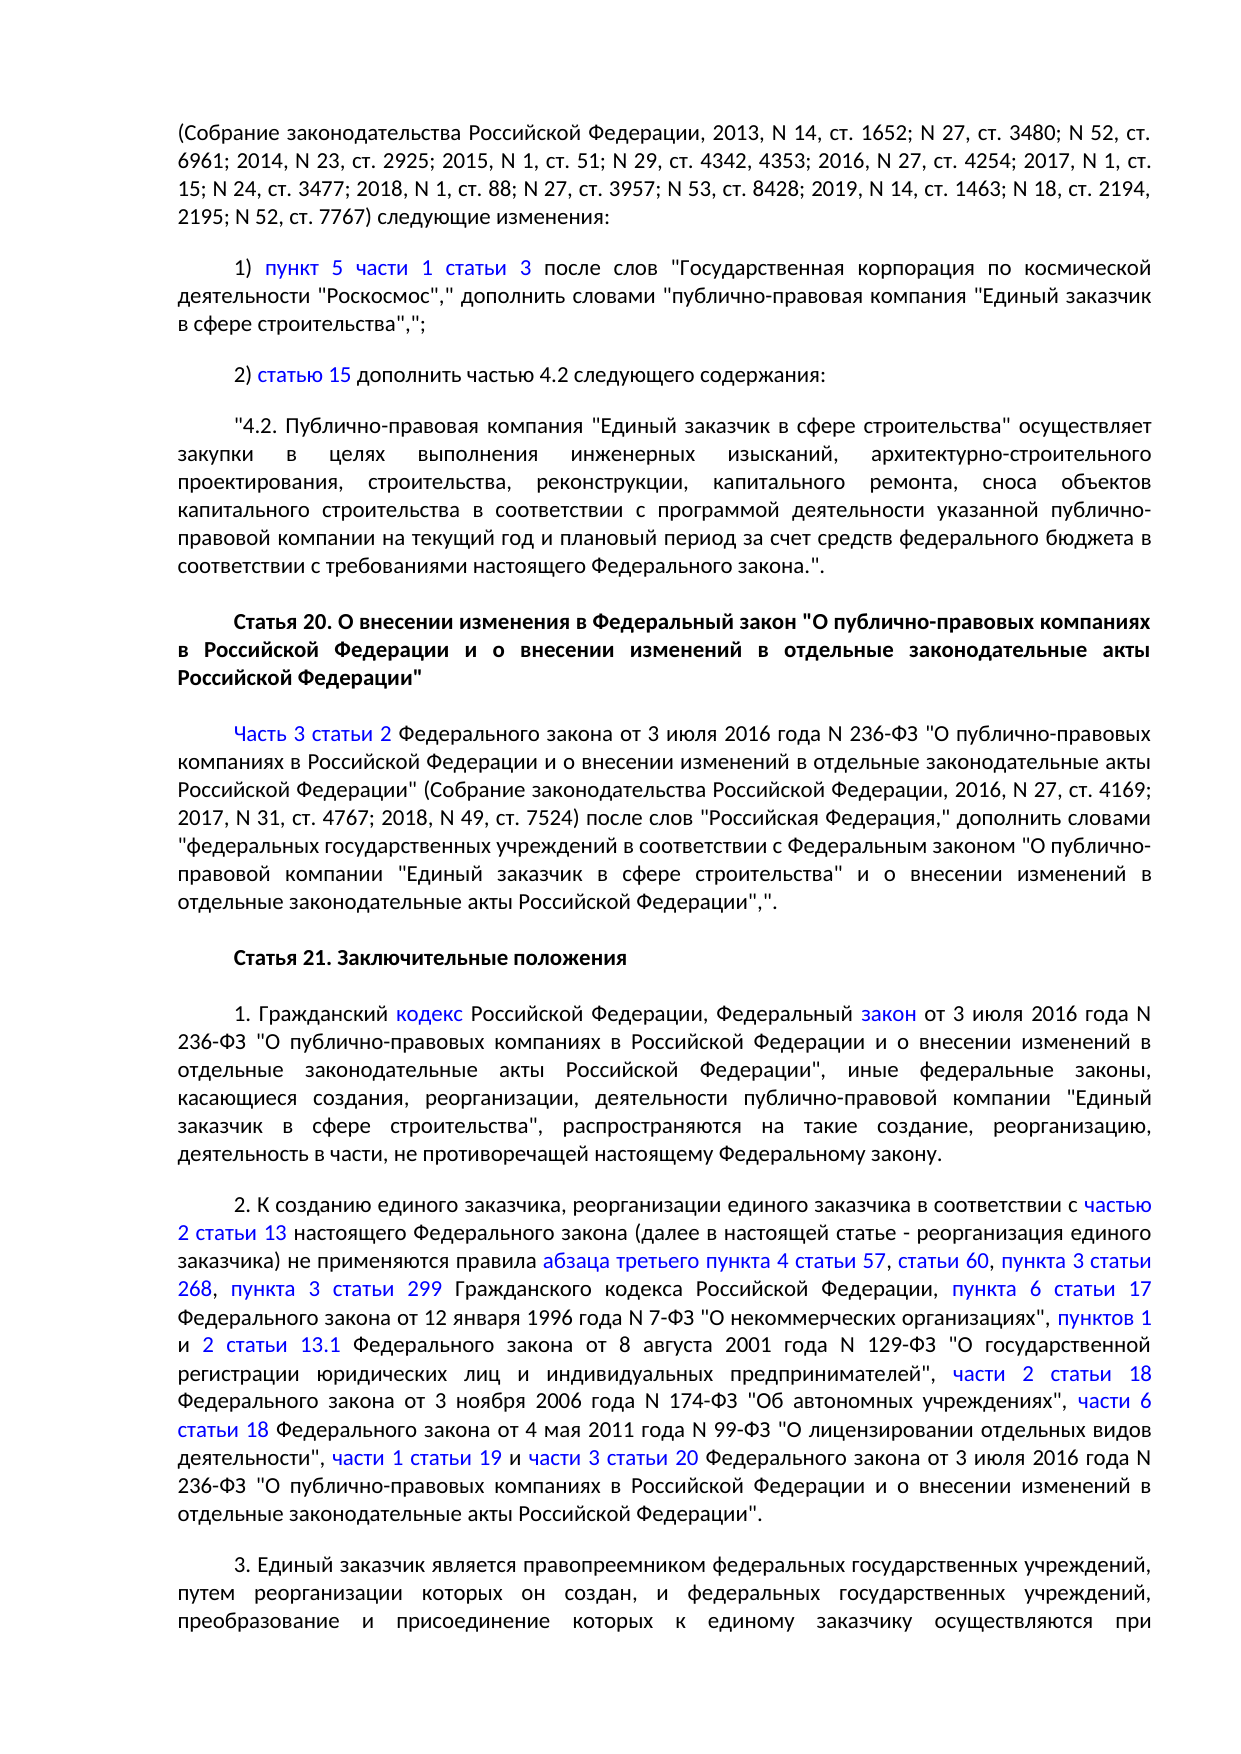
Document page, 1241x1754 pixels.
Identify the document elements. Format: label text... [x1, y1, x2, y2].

text 1) пункт 5 части 1 статьи 3 после слов "Государственная корпорация по космической деятельности "Роскосмос"," дополнить словами "публично-правовая компания "Единый заказчик в сфере строительства","; [177, 253, 1152, 337]
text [177, 1550, 1152, 1634]
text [177, 118, 1152, 230]
text 2. К созданию единого заказчика, реорганизации единого заказчика в соответствии с частью 2 статьи 13 настоящего Федерального закона (далее в настоящей статье - реорганизация единого заказчика) не применяются правила абзаца третьего пункта 4 статьи 57, статьи 60, пункта 3 статьи 268, пункта 3 статьи 299 Гражданского кодекса Российской Федерации, пункта 6 статьи 17 Федерального закона от 12 января 1996 года N 7-ФЗ "О некоммерческих организациях", пунктов 1 и 2 статьи 13.1 Федерального закона от 8 августа 2001 года N 129-ФЗ "О государственной регистрации юридических лиц и индивидуальных предпринимателей", части 2 статьи 18 Федерального закона от 3 ноября 2006 года N 174-ФЗ "Об автономных учреждениях", части 6 статьи 18 Федерального закона от 4 мая 2011 года N 99-ФЗ "О лицензировании отдельных видов деятельности", части 1 статьи 19 и части 3 статьи 20 Федерального закона от 3 июля 2016 года N 236-ФЗ "О публично-правовых компаниях в Российской Федерации и о внесении изменений в отдельные законодательные акты Российской Федерации". [177, 1191, 1152, 1527]
text 1. Гражданский кодекс Российской Федерации, Федеральный закон от 3 июля 2016 года N 236-ФЗ "О публично-правовых компаниях в Российской Федерации и о внесении изменений в отдельные законодательные акты Российской Федерации", иные федеральные законы, касающиеся создания, реорганизации, деятельности публично-правовой компании "Единый заказчик в сфере строительства", распространяются на такие создание, реорганизацию, деятельность в части, не противоречащей настоящему Федеральному закону. [177, 999, 1152, 1168]
text 2) статью 15 дополнить частью 4.2 следующего содержания: [177, 360, 1152, 388]
title Статья 21. Заключительные положения [177, 943, 1152, 971]
text Часть 3 статьи 2 Федерального закона от 3 июля 2016 года N 236-ФЗ "О публично-правовых компаниях в Российской Федерации и о внесении изменений в отдельные законодательные акты Российской Федерации" (Собрание законодательства Российской Федерации, 2016, N 27, ст. 4169; 2017, N 31, ст. 4767; 2018, N 49, ст. 7524) после слов "Российская Федерация," дополнить словами "федеральных государственных учреждений в соответствии с Федеральным законом "О публично-правовой компании "Единый заказчик в сфере строительства" и о внесении изменений в отдельные законодательные акты Российской Федерации",". [177, 719, 1152, 915]
title Статья 20. О внесении изменения в Федеральный закон "О публично-правовых компаниях в Российской Федерации и о внесении изменений в отдельные законодательные акты Российской Федерации" [177, 607, 1152, 691]
text "4.2. Публично-правовая компания "Единый заказчик в сфере строительства" осуществляет закупки в целях выполнения инженерных изысканий, архитектурно-строительного проектирования, строительства, реконструкции, капитального ремонта, сноса объектов капитального строительства в соответствии с программой деятельности указанной публично-правовой компании на текущий год и плановый период за счет средств федерального бюджета в соответствии с требованиями настоящего Федерального закона.". [177, 411, 1152, 579]
